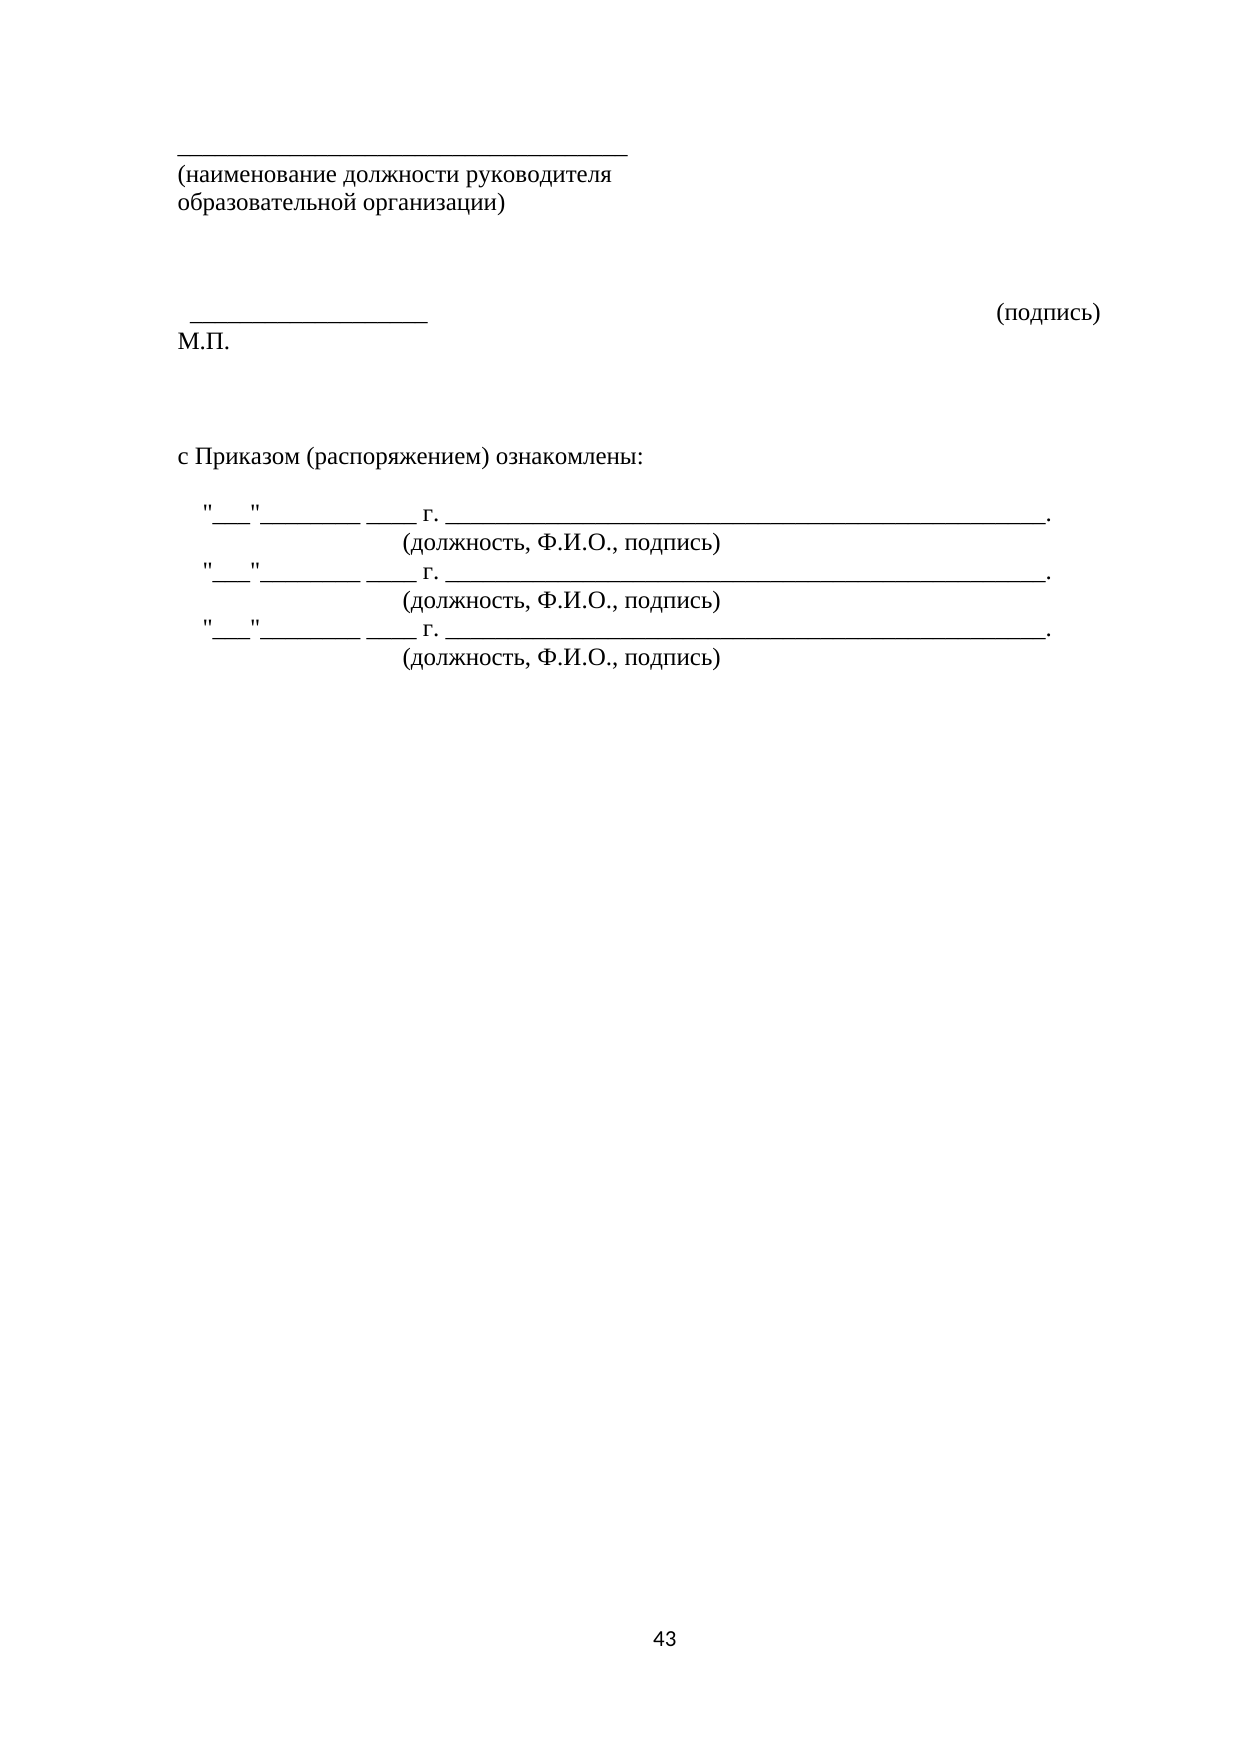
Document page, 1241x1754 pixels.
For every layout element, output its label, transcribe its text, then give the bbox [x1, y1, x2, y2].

text ___________________ (подпись) [177, 297, 1152, 326]
text "___"________ ____ г. ________________________________________________. [177, 498, 1152, 527]
text ____________________________________ [177, 130, 1152, 159]
text (должность, Ф.И.О., подпись) [177, 642, 1152, 671]
text "___"________ ____ г. ________________________________________________. [177, 556, 1152, 585]
text с Приказом (распоряжением) ознакомлены: [177, 441, 1152, 470]
text (должность, Ф.И.О., подпись) [177, 585, 1152, 613]
text "___"________ ____ г. ________________________________________________. [177, 613, 1152, 642]
text (наименование должности руководителя [177, 159, 1152, 187]
text М.П. [177, 326, 1152, 355]
text (должность, Ф.И.О., подпись) [177, 527, 1152, 556]
text образовательной организации) [177, 187, 1152, 216]
